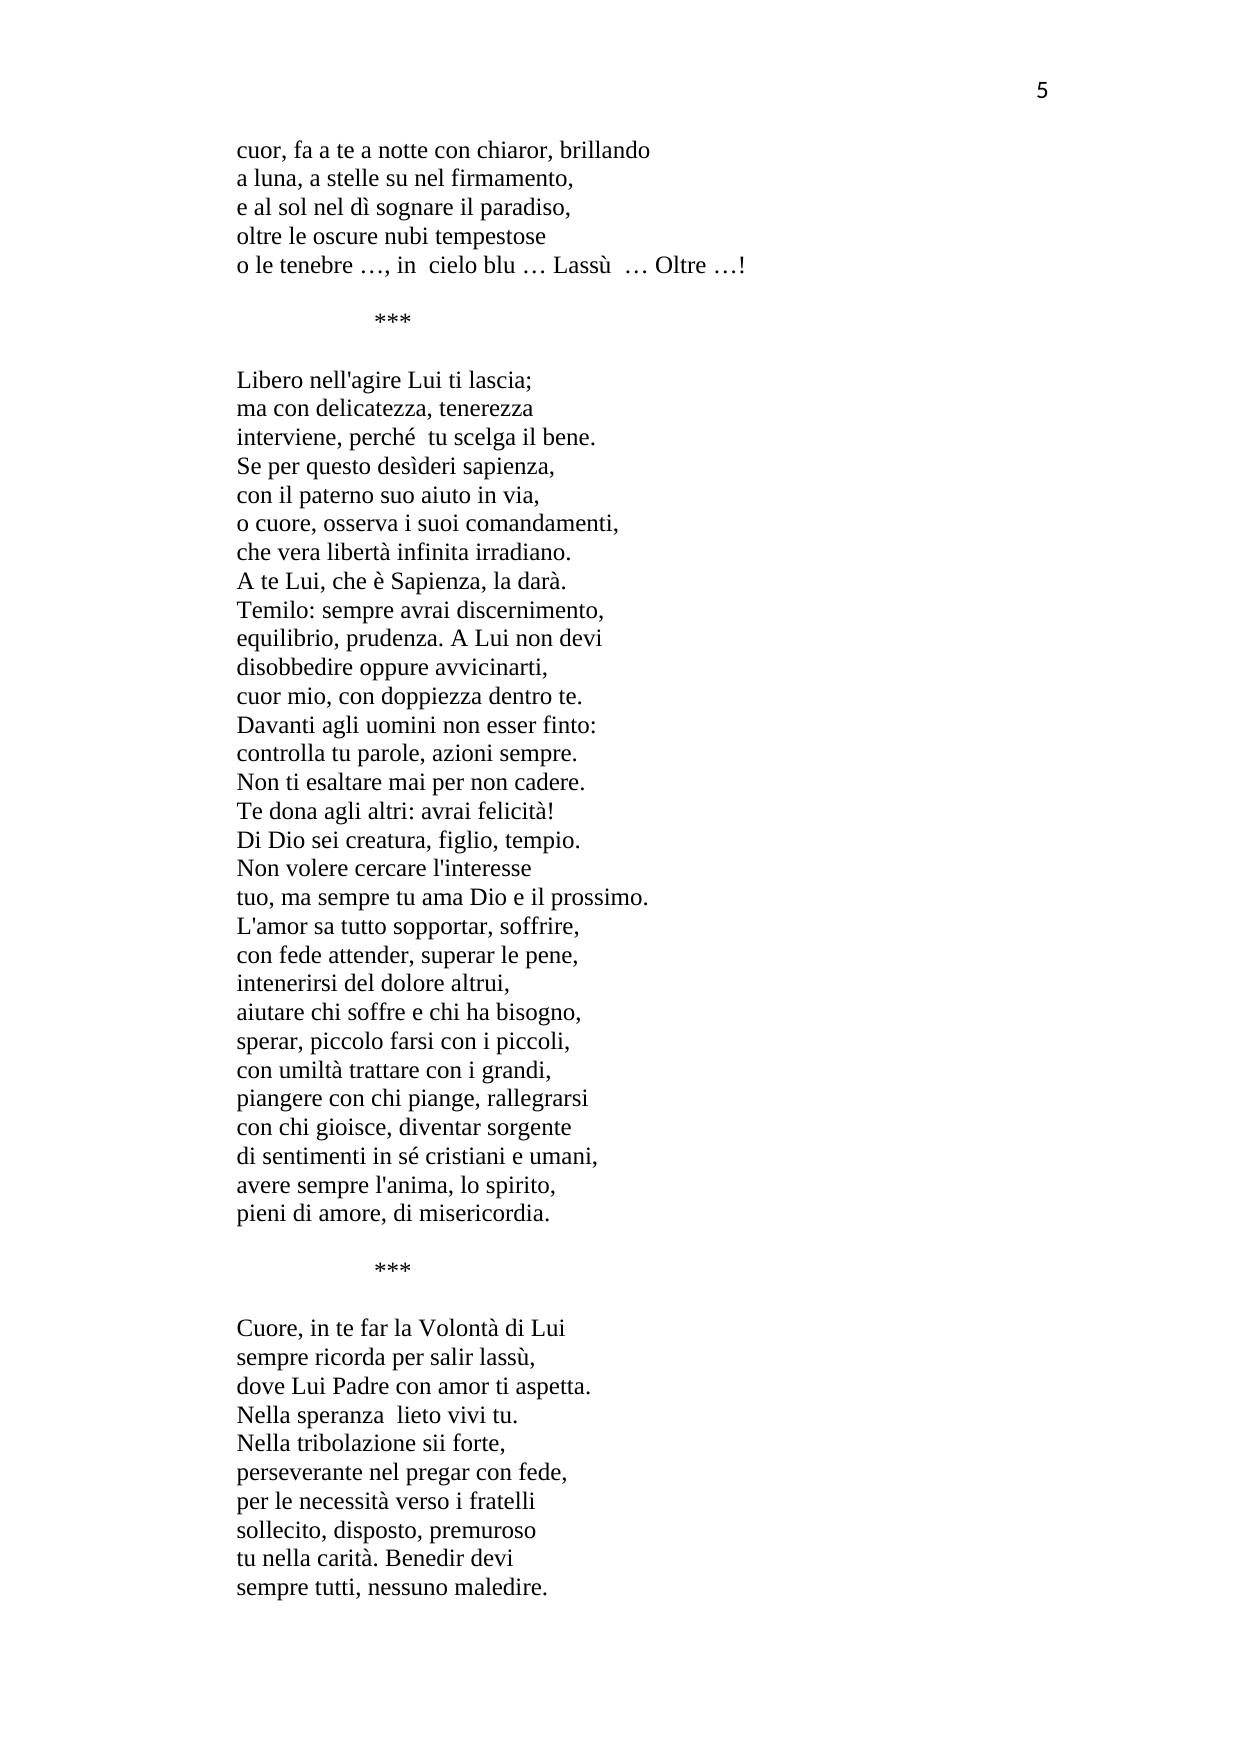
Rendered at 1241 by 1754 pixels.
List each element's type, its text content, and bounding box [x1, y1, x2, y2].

text con umiltà trattare con i grandi, [236, 1055, 842, 1083]
text cuor mio, con doppiezza dentro te. [236, 681, 842, 710]
text Se per questo desìderi sapienza, [236, 451, 842, 480]
text Nella tribolazione sii forte, [236, 1428, 842, 1457]
text *** [236, 307, 842, 336]
text intenerirsi del dolore altrui, [236, 968, 842, 997]
text Non volere cercare l'interesse [236, 853, 842, 882]
text equilibrio, prudenza. A Lui non devi [236, 623, 842, 652]
text L'amor sa tutto sopportar, soffrire, [236, 911, 842, 940]
text tu nella carità. Benedir devi [236, 1543, 842, 1572]
text aiutare chi soffre e chi ha bisogno, [236, 997, 842, 1026]
text cuor, fa a te a notte con chiaror, brillando [236, 135, 842, 163]
text con il paterno suo aiuto in via, [236, 480, 842, 508]
text di sentimenti in sé cristiani e umani, [236, 1141, 842, 1170]
text perseverante nel pregar con fede, [236, 1457, 842, 1486]
text controlla tu parole, azioni sempre. [236, 738, 842, 767]
text pieni di amore, di misericordia. [236, 1198, 842, 1227]
text dove Lui Padre con amor ti aspetta. [236, 1371, 842, 1400]
text piangere con chi piange, rallegrarsi [236, 1083, 842, 1112]
text con fede attender, superar le pene, [236, 940, 842, 968]
text a luna, a stelle su nel firmamento, [236, 163, 842, 192]
text Di Dio sei creatura, figlio, tempio. [236, 825, 842, 853]
text disobbedire oppure avvicinarti, [236, 652, 842, 681]
text sollecito, disposto, premuroso [236, 1515, 842, 1543]
text Davanti agli uomini non esser finto: [236, 710, 842, 738]
text avere sempre l'anima, lo spirito, [236, 1170, 842, 1198]
text sempre tutti, nessuno maledire. [236, 1572, 842, 1601]
text Te dona agli altri: avrai felicità! [236, 796, 842, 825]
text per le necessità verso i fratelli [236, 1486, 842, 1515]
text tuo, ma sempre tu ama Dio e il prossimo. [236, 882, 842, 911]
text interviene, perché tu scelga il bene. [236, 422, 842, 451]
text oltre le oscure nubi tempestose [236, 221, 842, 250]
text ma con delicatezza, tenerezza [236, 393, 842, 422]
text con chi gioisce, diventar sorgente [236, 1112, 842, 1141]
text Non ti esaltare mai per non cadere. [236, 767, 842, 796]
text *** [236, 1256, 842, 1285]
text sempre ricorda per salir lassù, [236, 1342, 842, 1371]
text Nella speranza lieto vivi tu. [236, 1400, 842, 1428]
text o le tenebre …, in cielo blu … Lassù … Oltre …! [236, 250, 842, 278]
text Libero nell'agire Lui ti lascia; [236, 365, 842, 393]
text e al sol nel dì sognare il paradiso, [236, 192, 842, 221]
text sperar, piccolo farsi con i piccoli, [236, 1026, 842, 1055]
text Cuore, in te far la Volontà di Lui [236, 1313, 842, 1342]
text che vera libertà infinita irradiano. [236, 537, 842, 566]
text o cuore, osserva i suoi comandamenti, [236, 508, 842, 537]
text Temilo: sempre avrai discernimento, [236, 595, 842, 623]
text A te Lui, che è Sapienza, la darà. [236, 566, 842, 595]
